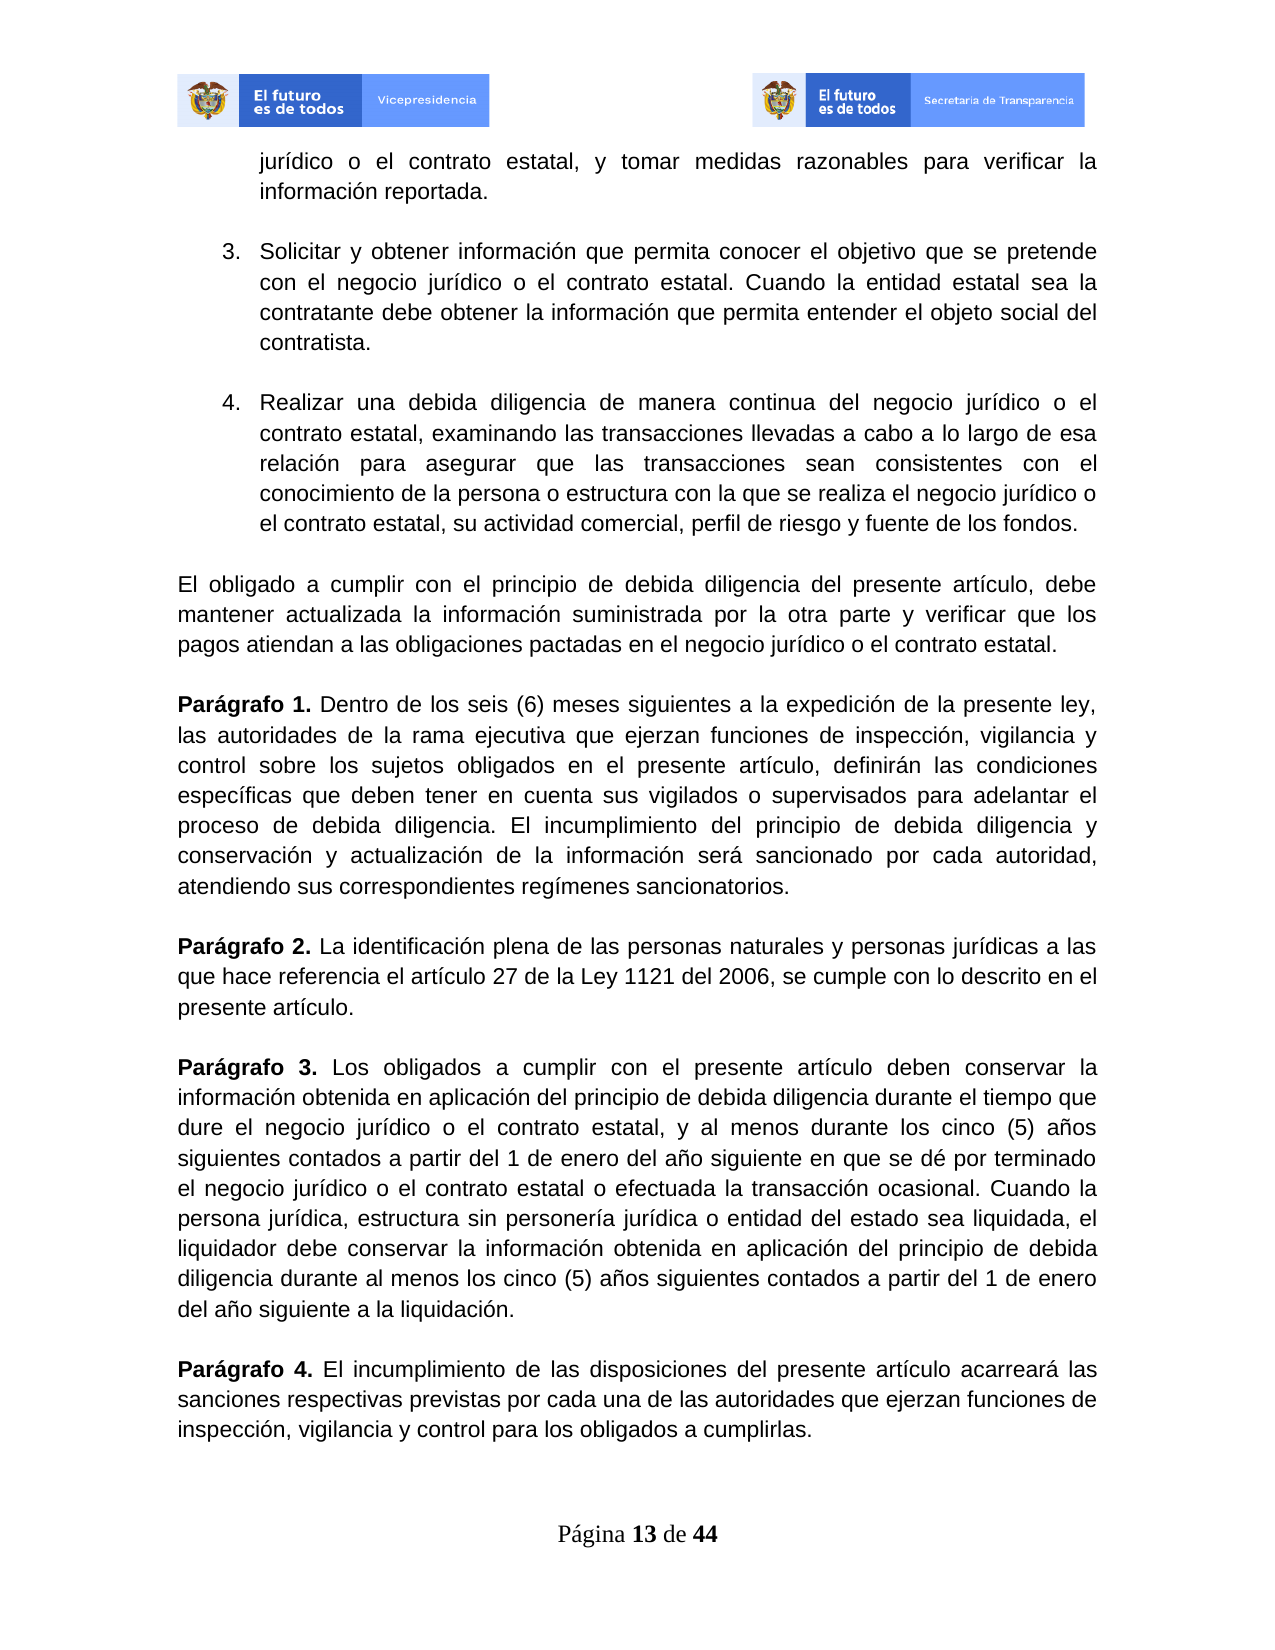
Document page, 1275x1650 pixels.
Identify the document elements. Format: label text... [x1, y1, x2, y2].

list Realizar una debida diligencia de manera continua del negocio jurídico o el contrato estatal, examinando las transacciones llevadas a cabo a lo largo de esa relación para asegurar que las transacciones sean consistentes con el conocimiento de la persona o estructura con la que se realiza el negocio jurídico o el contrato estatal, su actividad comercial, perfil de riesgo y fuente de los fondos. [222, 389, 1098, 536]
picture [177, 74, 490, 127]
text Parágrafo 4. El incumplimiento de las disposiciones del presente artículo acarreará las sanciones respectivas previstas por cada una de las autoridades que ejerzan funciones de inspección, vigilancia y control para los obligados a cumplirlas. [177, 1356, 1098, 1443]
text Parágrafo 1. Dentro de los seis (6) meses siguientes a la expedición de la presente ley, las autoridades de la rama ejecutiva que ejerzan funciones de inspección, vigilancia y control sobre los sujetos obligados en el presente artículo, definirán las condiciones específicas que deben tener en cuenta sus vigilados o supervisados para adelantar el proceso de debida diligencia. El incumplimiento del principio de debida diligencia y conservación y actualización de la información será sancionado por cada autoridad, atendiendo sus correspondientes regímenes sancionatorios. [177, 691, 1098, 899]
text Parágrafo 2. La identificación plena de las personas naturales y personas jurídicas a las que hace referencia el artículo 27 de la Ley 1121 del 2006, se cumple con lo descrito en el presente artículo. [177, 933, 1098, 1020]
picture [752, 73, 1085, 127]
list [222, 148, 1098, 204]
text El obligado a cumplir con el principio de debida diligencia del presente artículo, debe mantener actualizada la información suministrada por la otra parte y verificar que los pagos atiendan a las obligaciones pactadas en el negocio jurídico o el contrato estatal. [177, 571, 1098, 657]
list Solicitar y obtener información que permita conocer el objetivo que se pretende con el negocio jurídico o el contrato estatal. Cuando la entidad estatal sea la contratante debe obtener la información que permita entender el objeto social del contratista. [222, 238, 1098, 355]
text Parágrafo 3. Los obligados a cumplir con el presente artículo deben conservar la información obtenida en aplicación del principio de debida diligencia durante el tiempo que dure el negocio jurídico o el contrato estatal, y al menos durante los cinco (5) años siguientes contados a partir del 1 de enero del año siguiente en que se dé por terminado el negocio jurídico o el contrato estatal o efectuada la transacción ocasional. Cuando la persona jurídica, estructura sin personería jurídica o entidad del estado sea liquidada, el liquidador debe conservar la información obtenida en aplicación del principio de debida diligencia durante al menos los cinco (5) años siguientes contados a partir del 1 de enero del año siguiente a la liquidación. [177, 1054, 1098, 1322]
